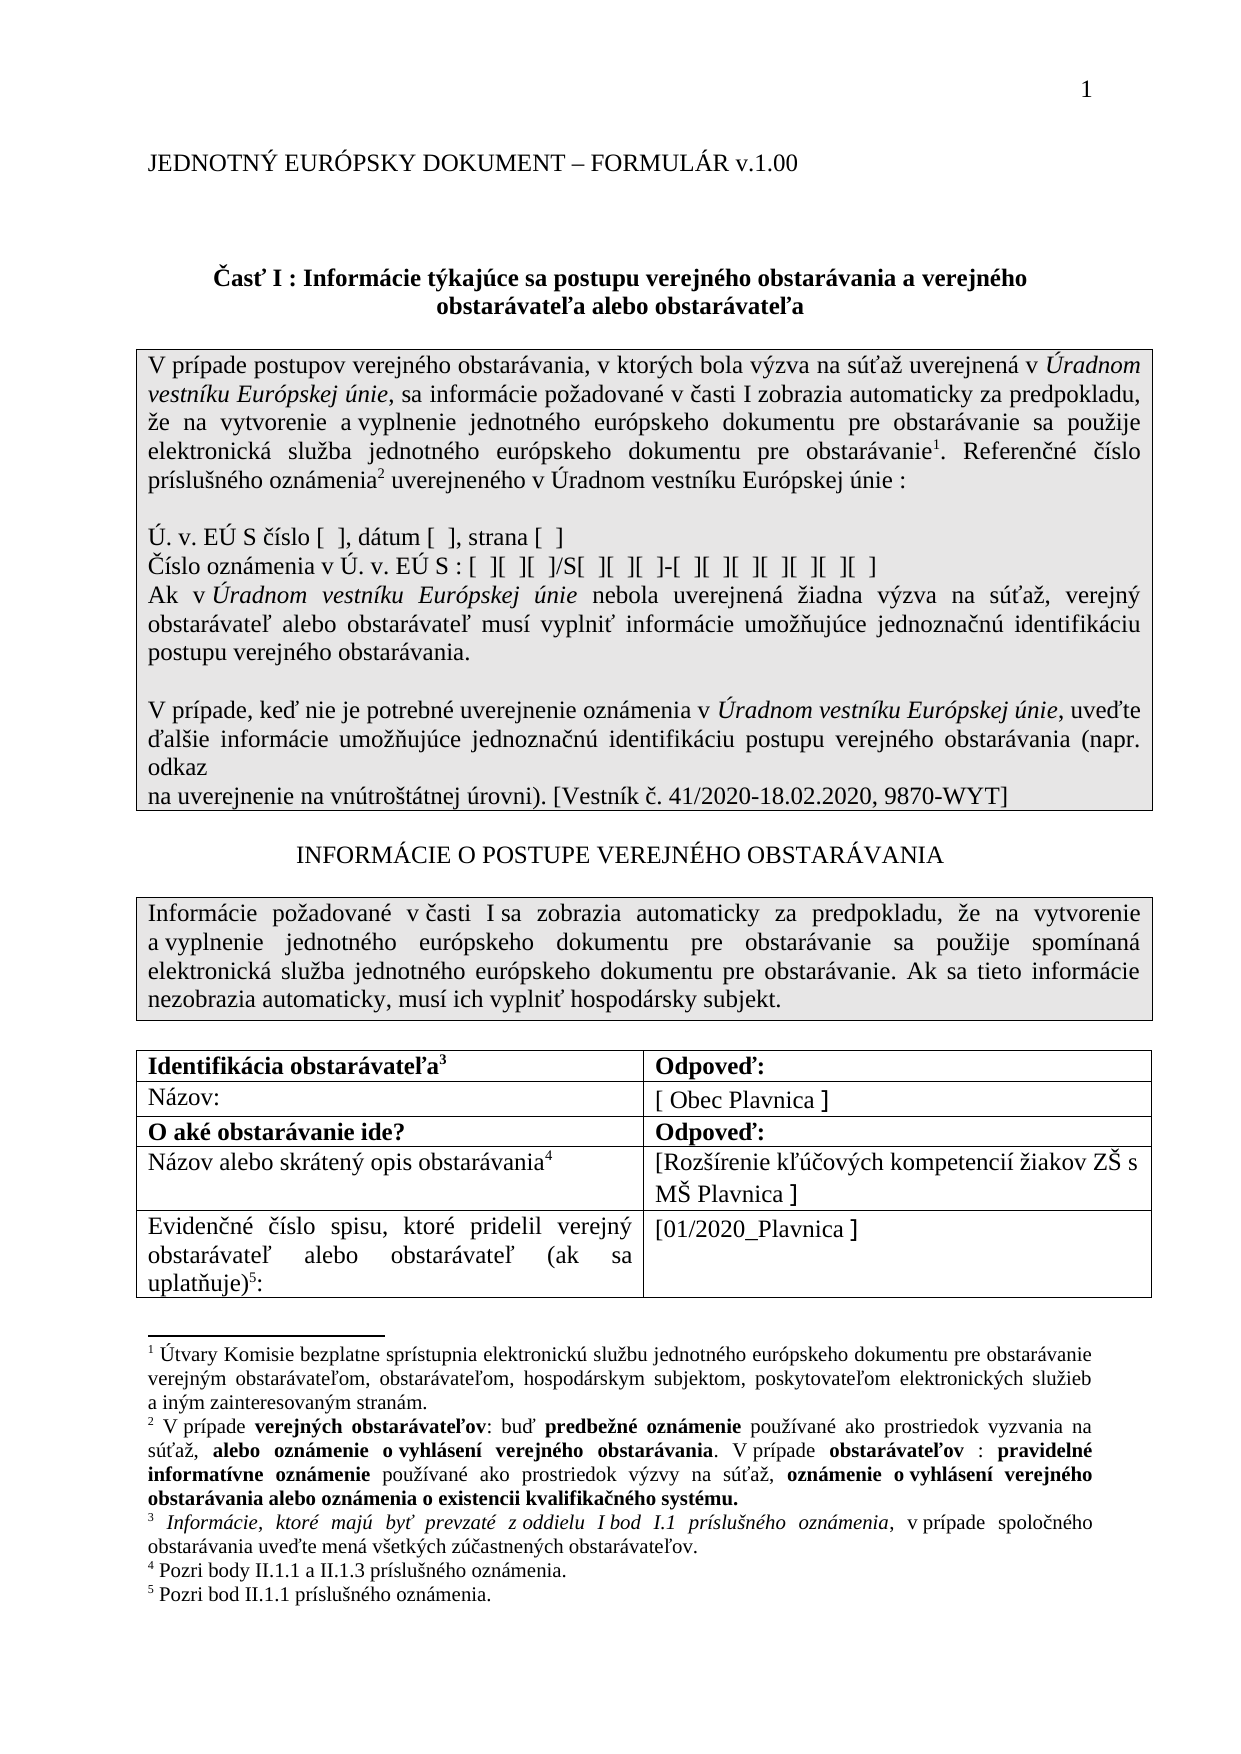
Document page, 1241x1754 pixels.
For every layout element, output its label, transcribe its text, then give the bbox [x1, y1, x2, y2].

table_cell Názov alebo skrátený opis obstarávania [137, 1147, 643, 1210]
table_header Odpoveď: [644, 1051, 1151, 1081]
table_header Identifikácia obstarávateľa [137, 1051, 643, 1081]
table_cell [Rozšírenie kľúčových kompetencií žiakov ZŠ s MŠ Plavnica ] [644, 1147, 1151, 1210]
table_header Informácie požadované v časti I sa zobrazia automaticky za predpokladu, že na vytvorenie a vyplnenie jednotného európskeho dokumentu pre obstarávanie sa použije spomínaná elektronická služba jednotného európskeho dokumentu pre obstarávanie. Ak sa tieto informácie nezobrazia automaticky, musí ich vyplniť hospodársky subjekt. [137, 898, 1152, 1020]
text Časť I : Informácie týkajúce sa postupu verejného obstarávania a verejného obstarávateľa alebo obstarávateľa [148, 263, 1093, 320]
table_cell Názov: [137, 1082, 643, 1116]
table_header V prípade postupov verejného obstarávania, v ktorých bola výzva na súťaž uverejnená v Úradnom vestníku Európskej únie, sa informácie požadované v časti I zobrazia automaticky za predpokladu, že na vytvorenie a vyplnenie jednotného európskeho dokumentu pre obstarávanie sa použije elektronická služba jednotného európskeho dokumentu pre obstarávanie. Referenčné číslo príslušného oznámenia uverejneného v Úradnom vestníku Európskej únie : Ú. v. EÚ S číslo [ ], dátum [ ], strana [ ] Číslo oznámenia v Ú. v. EÚ S : [ ][ ][ ]/S[ ][ ][ ]-[ ][ ][ ][ ][ ][ ][ ] Ak v Úradnom vestníku Európskej únie nebola uverejnená žiadna výzva na súťaž, verejný obstarávateľ alebo obstarávateľ musí vyplniť informácie umožňujúce jednoznačnú identifikáciu postupu verejného obstarávania. V prípade, keď nie je potrebné uverejnenie oznámenia v Úradnom vestníku Európskej únie, uveďte ďalšie informácie umožňujúce jednoznačnú identifikáciu postupu verejného obstarávania (napr. odkaz na uverejnenie na vnútroštátnej úrovni). [Vestník č. 41/2020-18.02.2020, 9870-WYT] [137, 350, 1152, 810]
table_cell Odpoveď: [644, 1117, 1151, 1146]
text JEDNOTNÝ EURÓPSKY DOKUMENT – FORMULÁR v.1.00 [148, 148, 1093, 176]
table_cell O aké obstarávanie ide? [137, 1117, 643, 1146]
text INFORMÁCIE O POSTUPE VEREJNÉHO OBSTARÁVANIA [148, 840, 1093, 868]
table_cell Evidenčné číslo spisu, ktoré pridelil verejný obstarávateľ alebo obstarávateľ (ak sa uplatňuje): [137, 1211, 643, 1297]
table_cell [01/2020_Plavnica ] [644, 1211, 1151, 1297]
table_cell [ Obec Plavnica ] [644, 1082, 1151, 1116]
